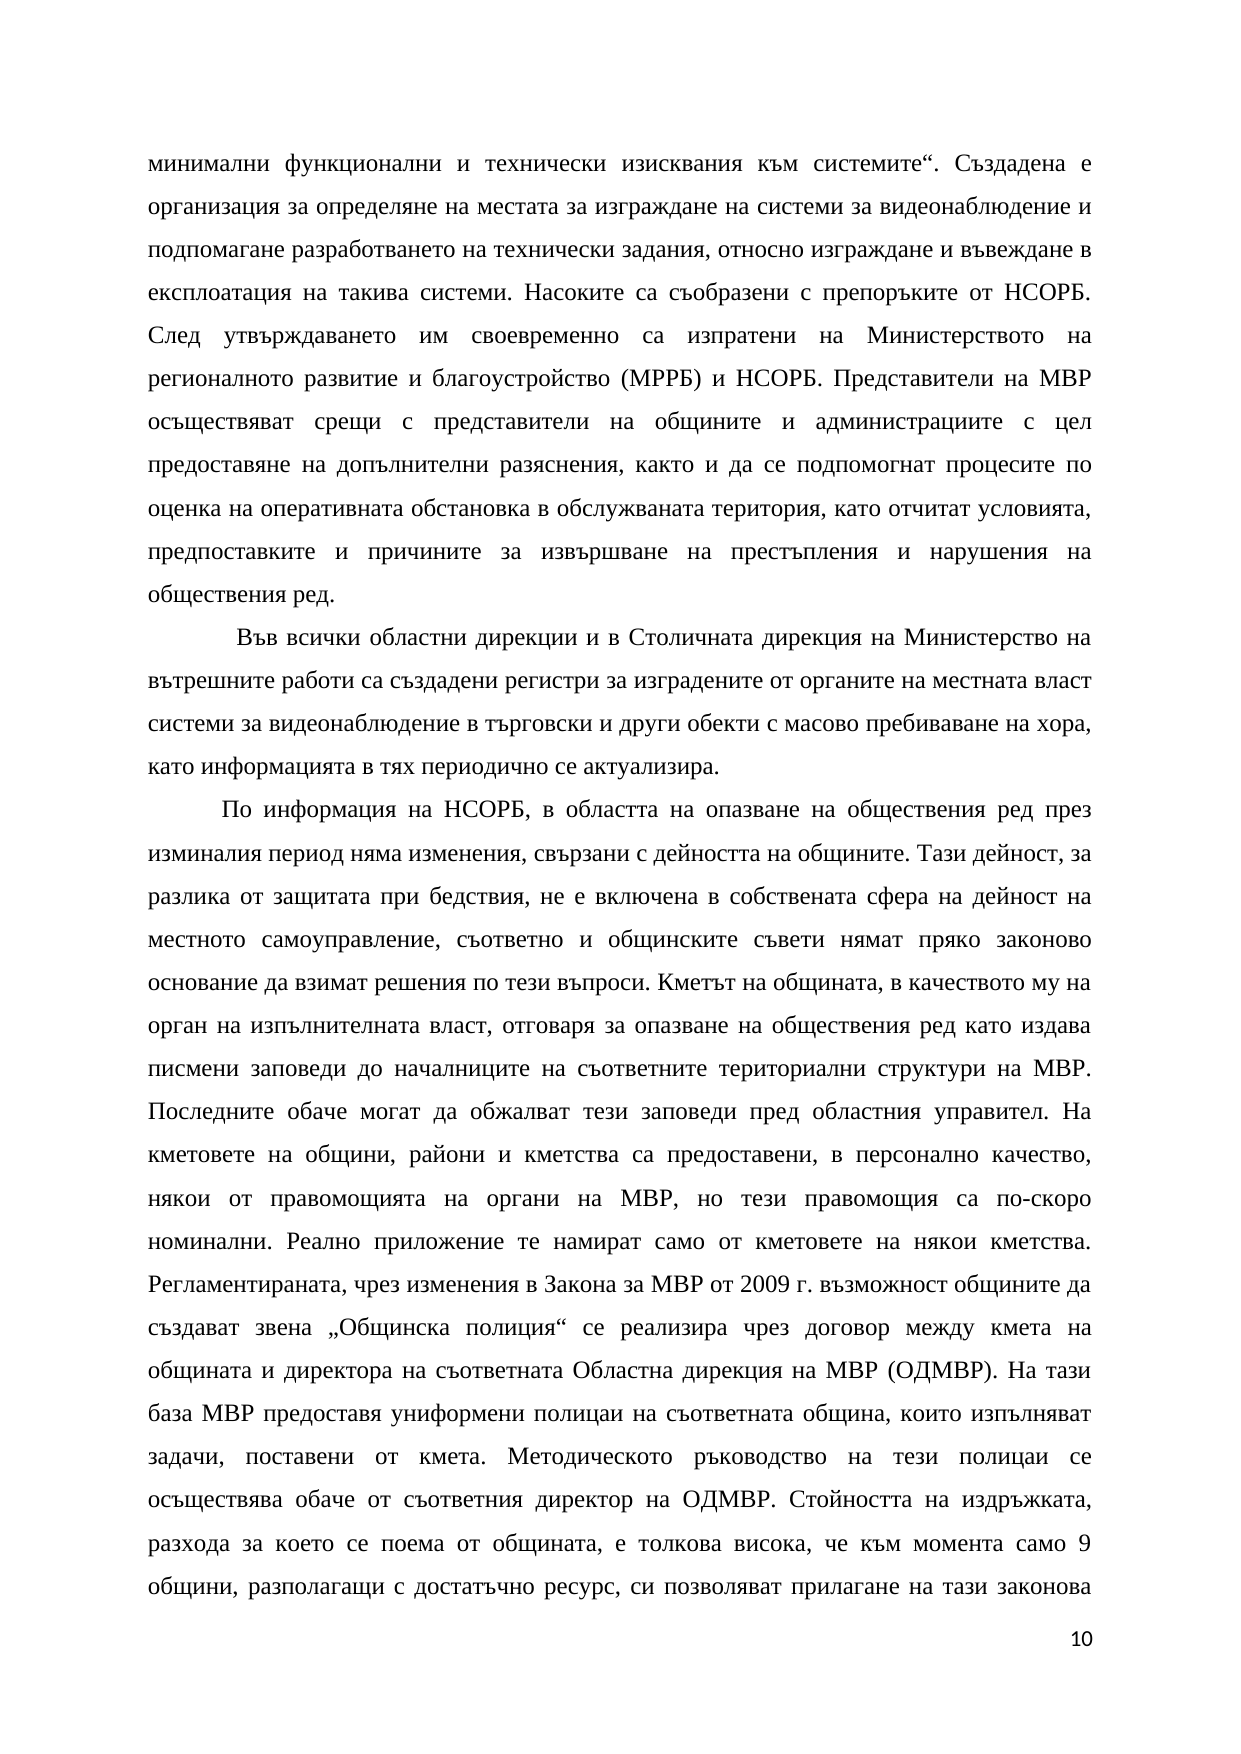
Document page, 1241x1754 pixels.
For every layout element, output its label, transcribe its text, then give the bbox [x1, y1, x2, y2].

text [148, 794, 1093, 1599]
text Във всички областни дирекции и в Столичната дирекция на Министерство на вътрешните работи са създадени регистри за изградените от органите на местната власт системи за видеонаблюдение в търговски и други обекти с масово пребиваване на хора, като информацията в тях периодично се актуализира. [148, 622, 1093, 780]
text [148, 148, 1093, 608]
